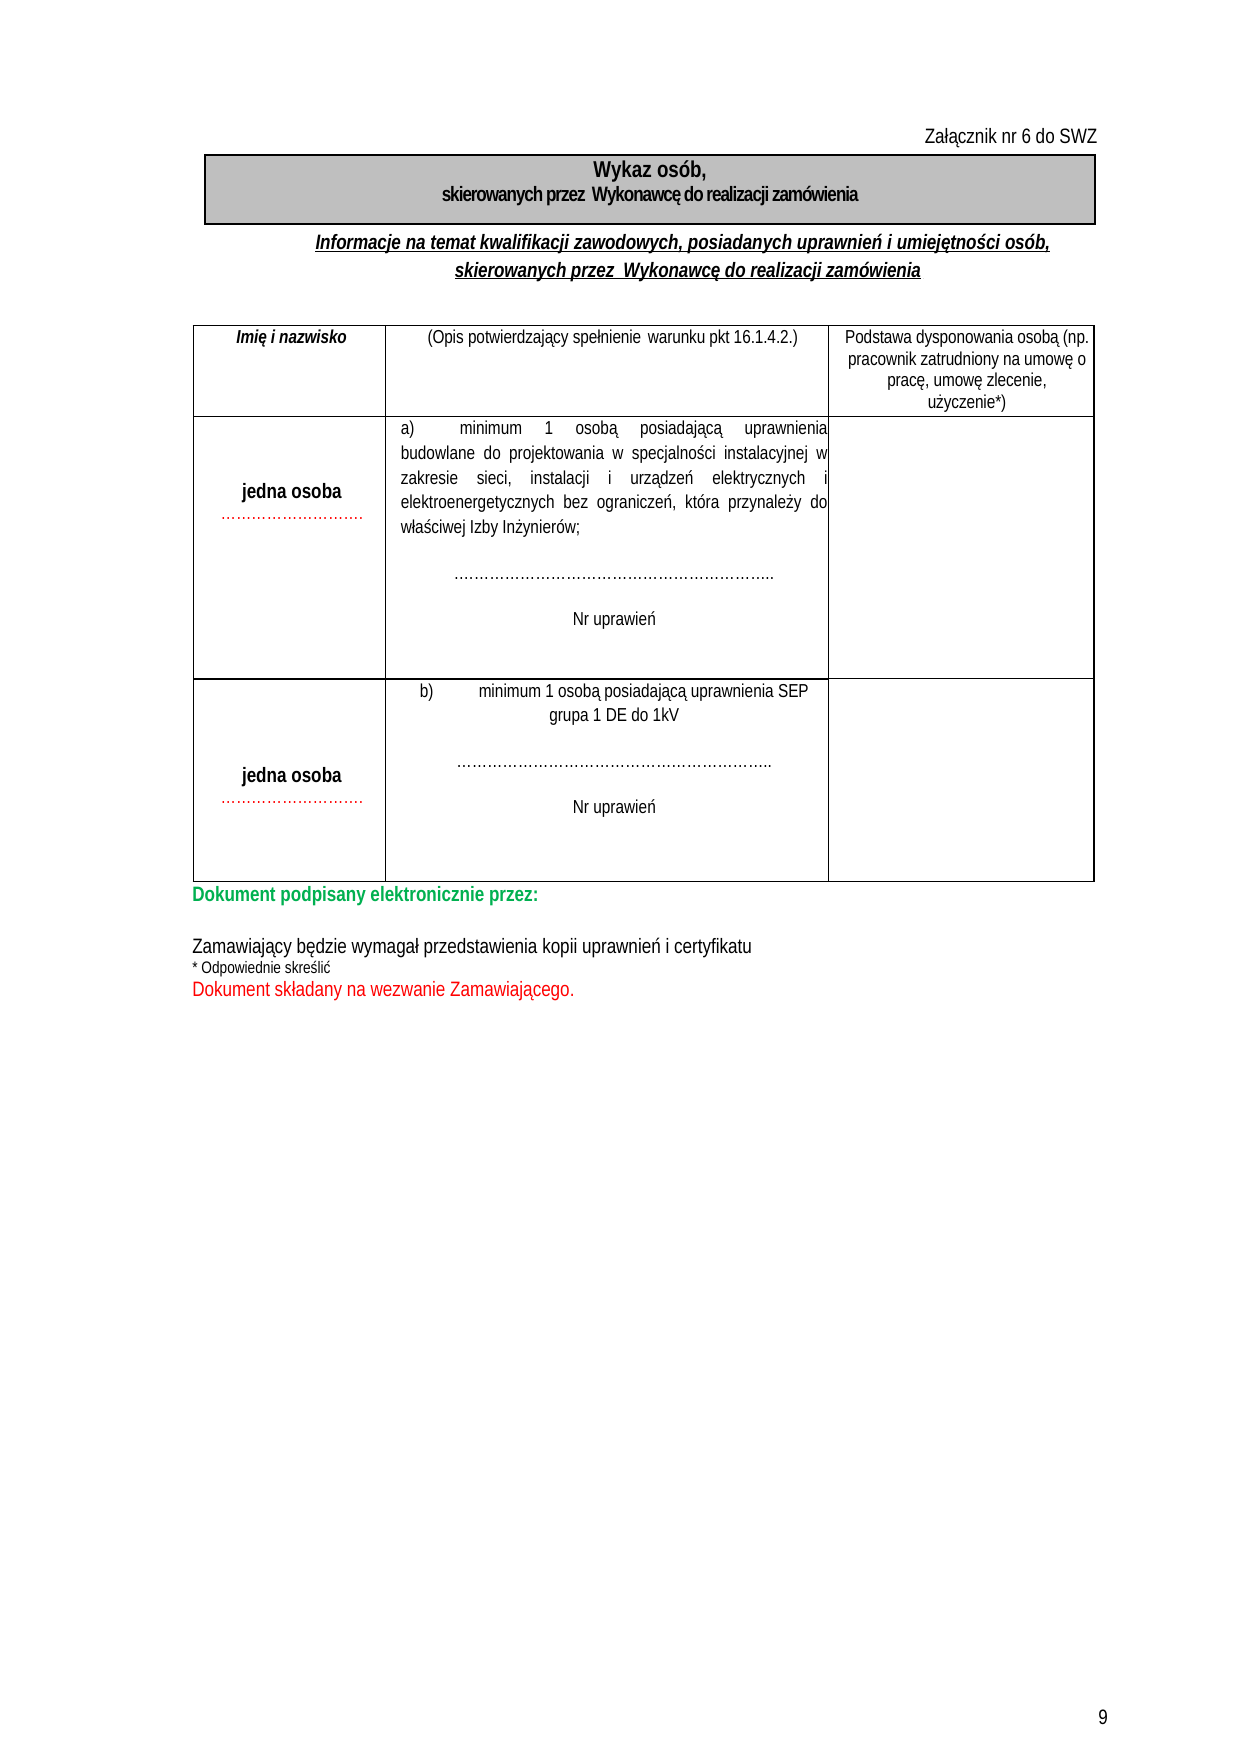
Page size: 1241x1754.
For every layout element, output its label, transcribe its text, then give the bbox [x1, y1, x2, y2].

text * Odpowiednie skreślić [192, 958, 1107, 977]
table_cell jedna osoba ………………………. [194, 680, 385, 881]
table_cell a) minimum 1 osobą posiadającą uprawnienia budowlane do projektowania w specjalności instalacyjnej w zakresie sieci, instalacji i urządzeń elektrycznych i elektroenergetycznych bez ograniczeń, która przynależy do właściwej Izby Inżynierów; .…………………………………………………….. Nr uprawień [386, 417, 828, 678]
table_header (Opis potwierdzający spełnienie warunku pkt 16.1.4.2.) [386, 326, 828, 416]
table_cell jedna osoba ………………………. [194, 417, 385, 678]
text Dokument podpisany elektronicznie przez: [192, 882, 1107, 906]
text Informacje na temat kwalifikacji zawodowych, posiadanych uprawnień i umiejętności osób, skierowanych przez Wykonawcę do realizacji zamówienia [270, 230, 1097, 281]
table_header Podstawa dysponowania osobą (np. pracownik zatrudniony na umowę o pracę, umowę zlecenie, użyczenie*) [829, 326, 1093, 416]
table_cell [829, 679, 1093, 881]
text Zamawiający będzie wymagał przedstawienia kopii uprawnień i certyfikatu [192, 934, 1107, 958]
text Dokument składany na wezwanie Zamawiającego. [192, 977, 1137, 1001]
table_cell [829, 417, 1093, 678]
text Załącznik nr 6 do SWZ [192, 124, 1097, 148]
table_header Wykaz osób, skierowanych przez Wykonawcę do realizacji zamówienia [206, 156, 1094, 223]
table_cell b) minimum 1 osobą posiadającą uprawnienia SEP grupa 1 DE do 1kV …………………………………………………….. Nr uprawień [386, 680, 828, 881]
table_header Imię i nazwisko [194, 326, 385, 416]
